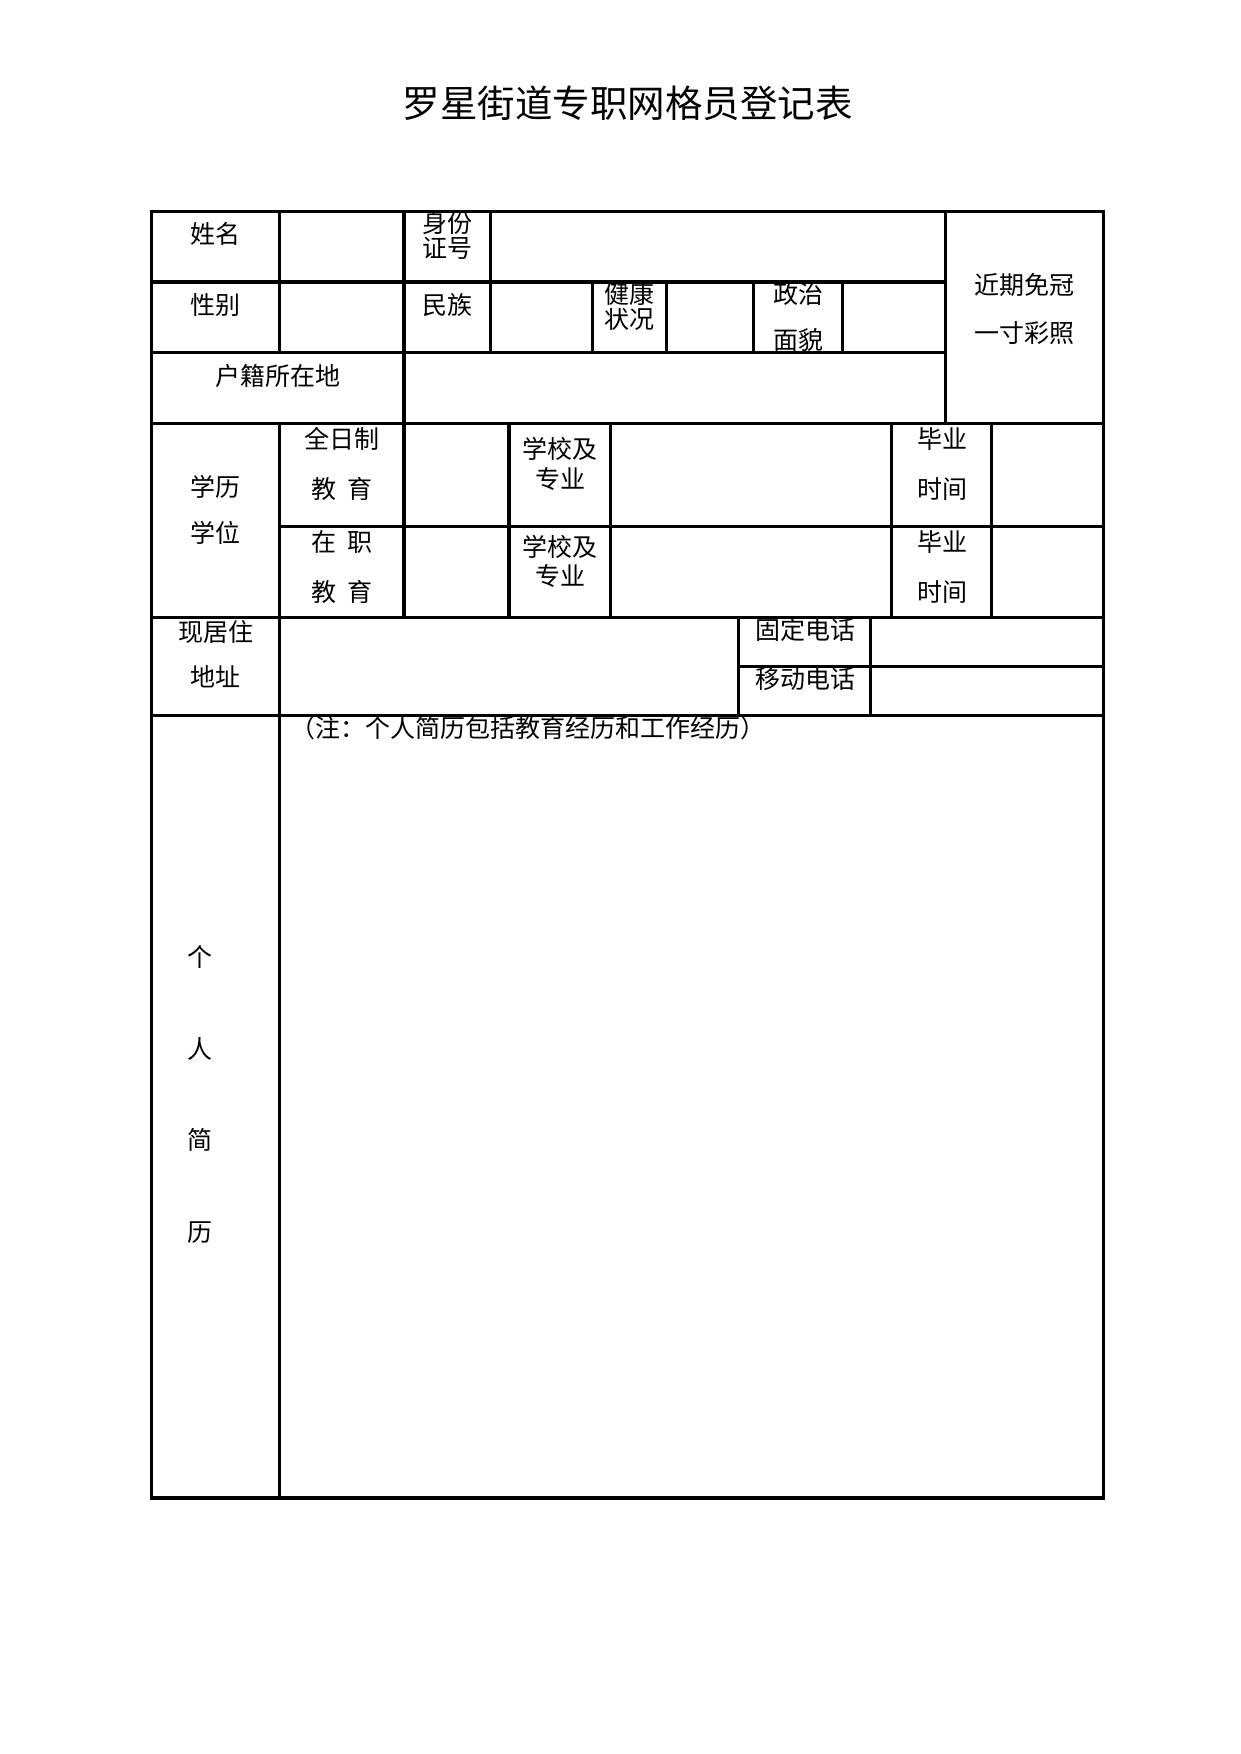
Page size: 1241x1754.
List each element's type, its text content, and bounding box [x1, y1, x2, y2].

table_cell [406, 354, 944, 422]
table_cell 学历 学位 [153, 425, 278, 616]
table_cell 移动电话 [740, 668, 869, 714]
table_cell [993, 425, 1102, 525]
table_cell 固定电话 [740, 619, 869, 665]
table_cell 毕业 时间 [893, 528, 990, 616]
table_cell 现居住 地址 [153, 619, 278, 714]
table_cell [872, 668, 1102, 714]
table_cell 性别 [153, 284, 278, 351]
table_cell 个 人 简 历 [153, 717, 278, 1496]
table_cell 政治 面貌 [755, 284, 841, 351]
text 罗星街道专职网格员登记表 [118, 74, 1137, 128]
table_cell 户籍所在地 [153, 354, 402, 422]
table_cell [406, 528, 507, 616]
table_cell [844, 284, 944, 351]
table_cell [993, 528, 1102, 616]
table_cell （注：个人简历包括教育经历和工作经历） [281, 717, 1102, 1496]
table_header 身份证号 [406, 213, 489, 280]
table_cell [281, 619, 737, 714]
table_cell 全日制 教 育 [281, 425, 402, 525]
table_cell [612, 528, 890, 616]
table_cell [406, 425, 507, 525]
table_cell 民族 [406, 284, 489, 351]
table_cell 健康状况 [594, 284, 665, 351]
table_header 近期免冠 一寸彩照 [947, 213, 1102, 422]
table_cell 学校及专业 [511, 425, 609, 525]
table_cell [668, 284, 752, 351]
table_cell 在 职 教 育 [281, 528, 402, 616]
table_header 姓名 [153, 213, 278, 280]
table_cell 学校及专业 [511, 528, 609, 616]
table_cell 毕业 时间 [893, 425, 990, 525]
table_header [492, 213, 944, 280]
table_cell [281, 284, 402, 351]
table_header [281, 213, 402, 280]
table_cell [492, 284, 591, 351]
table_cell [872, 619, 1102, 665]
table_cell [612, 425, 890, 525]
